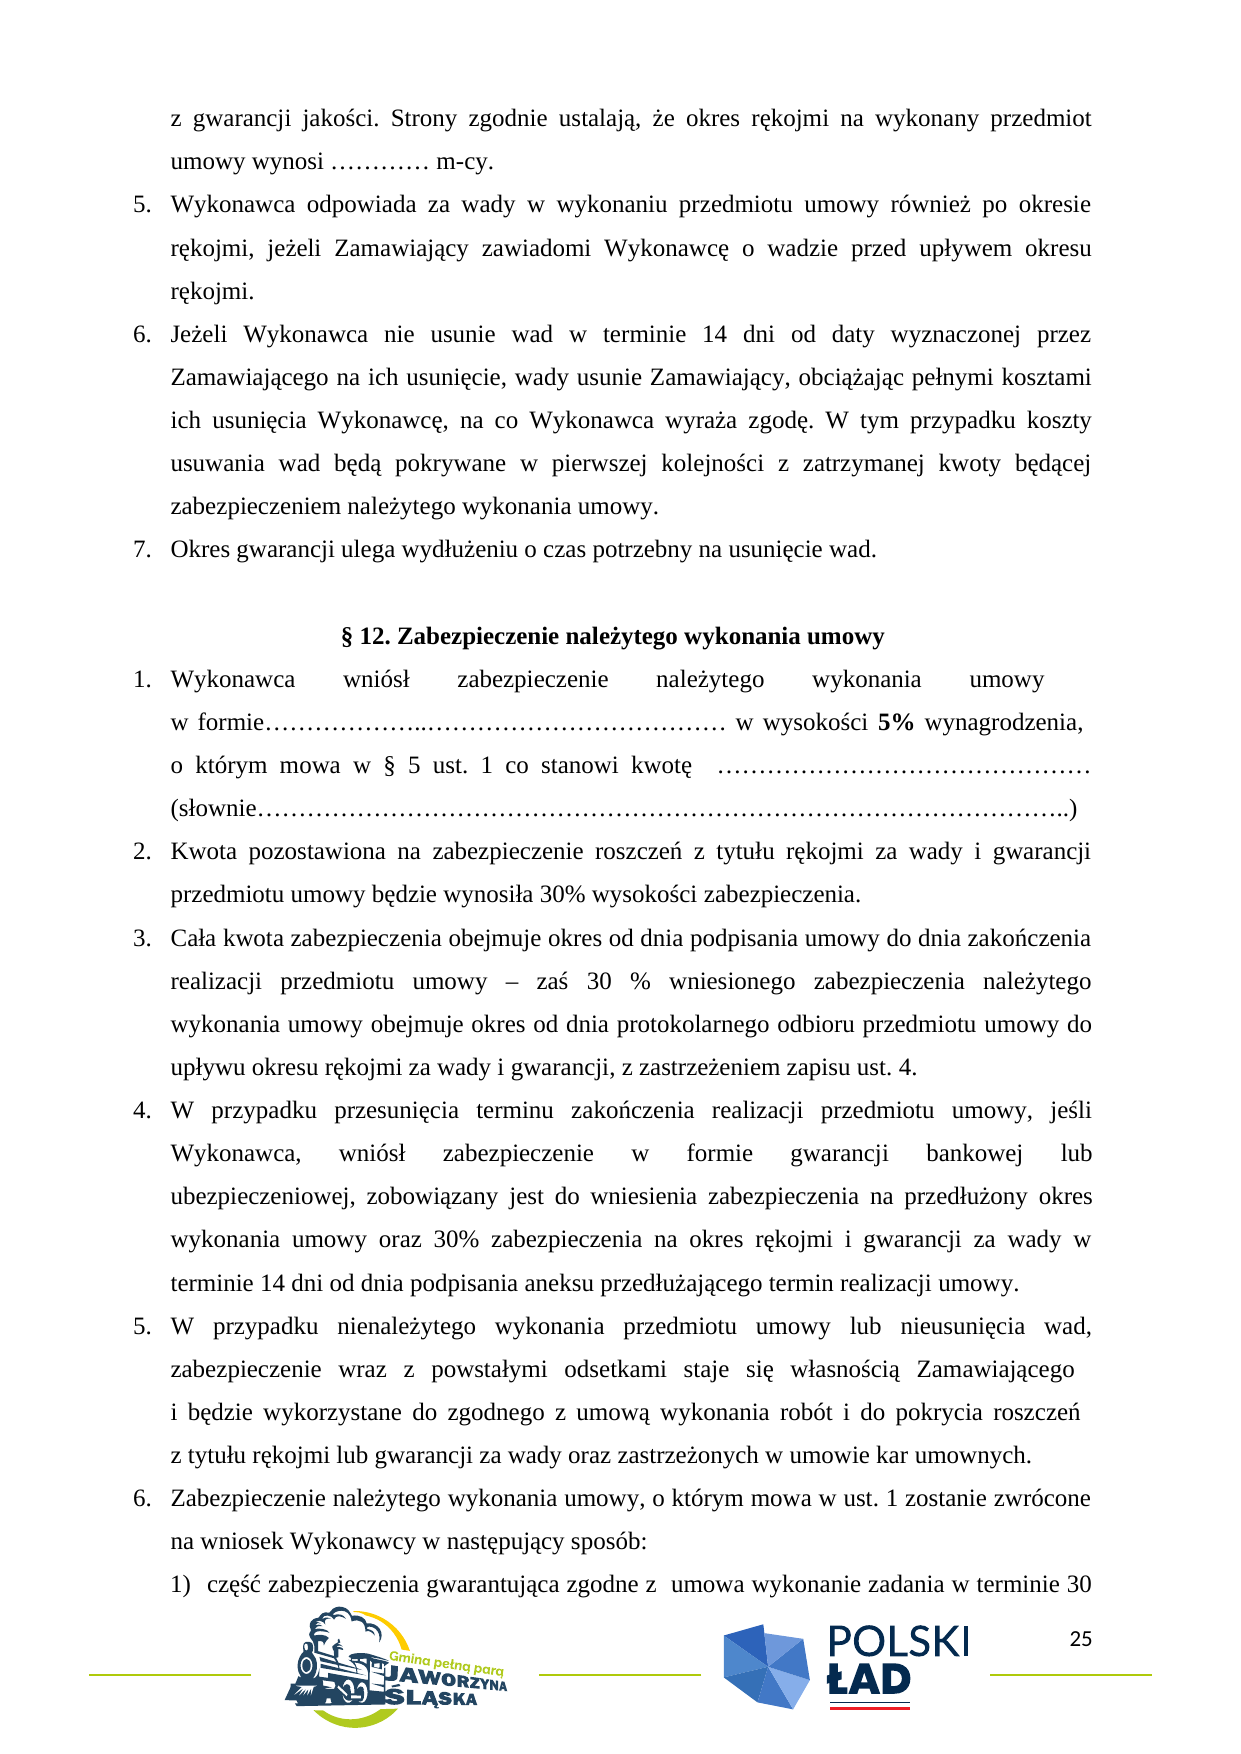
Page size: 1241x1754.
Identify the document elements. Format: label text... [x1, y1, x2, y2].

list W przypadku przesunięcia terminu zakończenia realizacji przedmiotu umowy, jeśli Wykonawca, wniósł zabezpieczenie w formie gwarancji bankowej lub ubezpieczeniowej, zobowiązany jest do wniesienia zabezpieczenia na przedłużony okres wykonania umowy oraz 30% zabezpieczenia na okres rękojmi i gwarancji za wady w terminie 14 dni od dnia podpisania aneksu przedłużającego termin realizacji umowy. [133, 1095, 1092, 1296]
list Kwota pozostawiona na zabezpieczenie roszczeń z tytułu rękojmi za wady i gwarancji przedmiotu umowy będzie wynosiła 30% wysokości zabezpieczenia. [133, 836, 1092, 908]
list Cała kwota zabezpieczenia obejmuje okres od dnia podpisania umowy do dnia zakończenia realizacji przedmiotu umowy – zaś 30 % wniesionego zabezpieczenia należytego wykonania umowy obejmuje okres od dnia protokolarnego odbioru przedmiotu umowy do upływu okresu rękojmi za wady i gwarancji, z zastrzeżeniem zapisu ust. 4. [133, 923, 1092, 1081]
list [133, 103, 1092, 175]
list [170, 1569, 1092, 1598]
list Zabezpieczenie należytego wykonania umowy, o którym mowa w ust. 1 zostanie zwrócone na wniosek Wykonawcy w następujący sposób: [133, 1483, 1092, 1555]
list Jeżeli Wykonawca nie usunie wad w terminie 14 dni od daty wyznaczonej przez Zamawiającego na ich usunięcie, wady usunie Zamawiający, obciążając pełnymi kosztami ich usunięcia Wykonawcę, na co Wykonawca wyraża zgodę. W tym przypadku koszty usuwania wad będą pokrywane w pierwszej kolejności z zatrzymanej kwoty będącej zabezpieczeniem należytego wykonania umowy. [133, 319, 1092, 520]
text § 12. Zabezpieczenie należytego wykonania umowy [133, 621, 1092, 649]
list Wykonawca odpowiada za wady w wykonaniu przedmiotu umowy również po okresie rękojmi, jeżeli Zamawiający zawiadomi Wykonawcę o wadzie przed upływem okresu rękojmi. [133, 189, 1092, 304]
list Wykonawca wniósł zabezpieczenie należytego wykonania umowy w formie………………..……………………………… w wysokości 5% wynagrodzenia, o którym mowa w § 5 ust. 1 co stanowi kwotę ……………………………………… (słownie……………………………………………………………………………………..) [133, 664, 1092, 822]
list Okres gwarancji ulega wydłużeniu o czas potrzebny na usunięcie wad. [133, 534, 1092, 563]
list W przypadku nienależytego wykonania przedmiotu umowy lub nieusunięcia wad, zabezpieczenie wraz z powstałymi odsetkami staje się własnością Zamawiającego i będzie wykorzystane do zgodnego z umową wykonania robót i do pokrycia roszczeń z tytułu rękojmi lub gwarancji za wady oraz zastrzeżonych w umowie kar umownych. [133, 1311, 1092, 1469]
